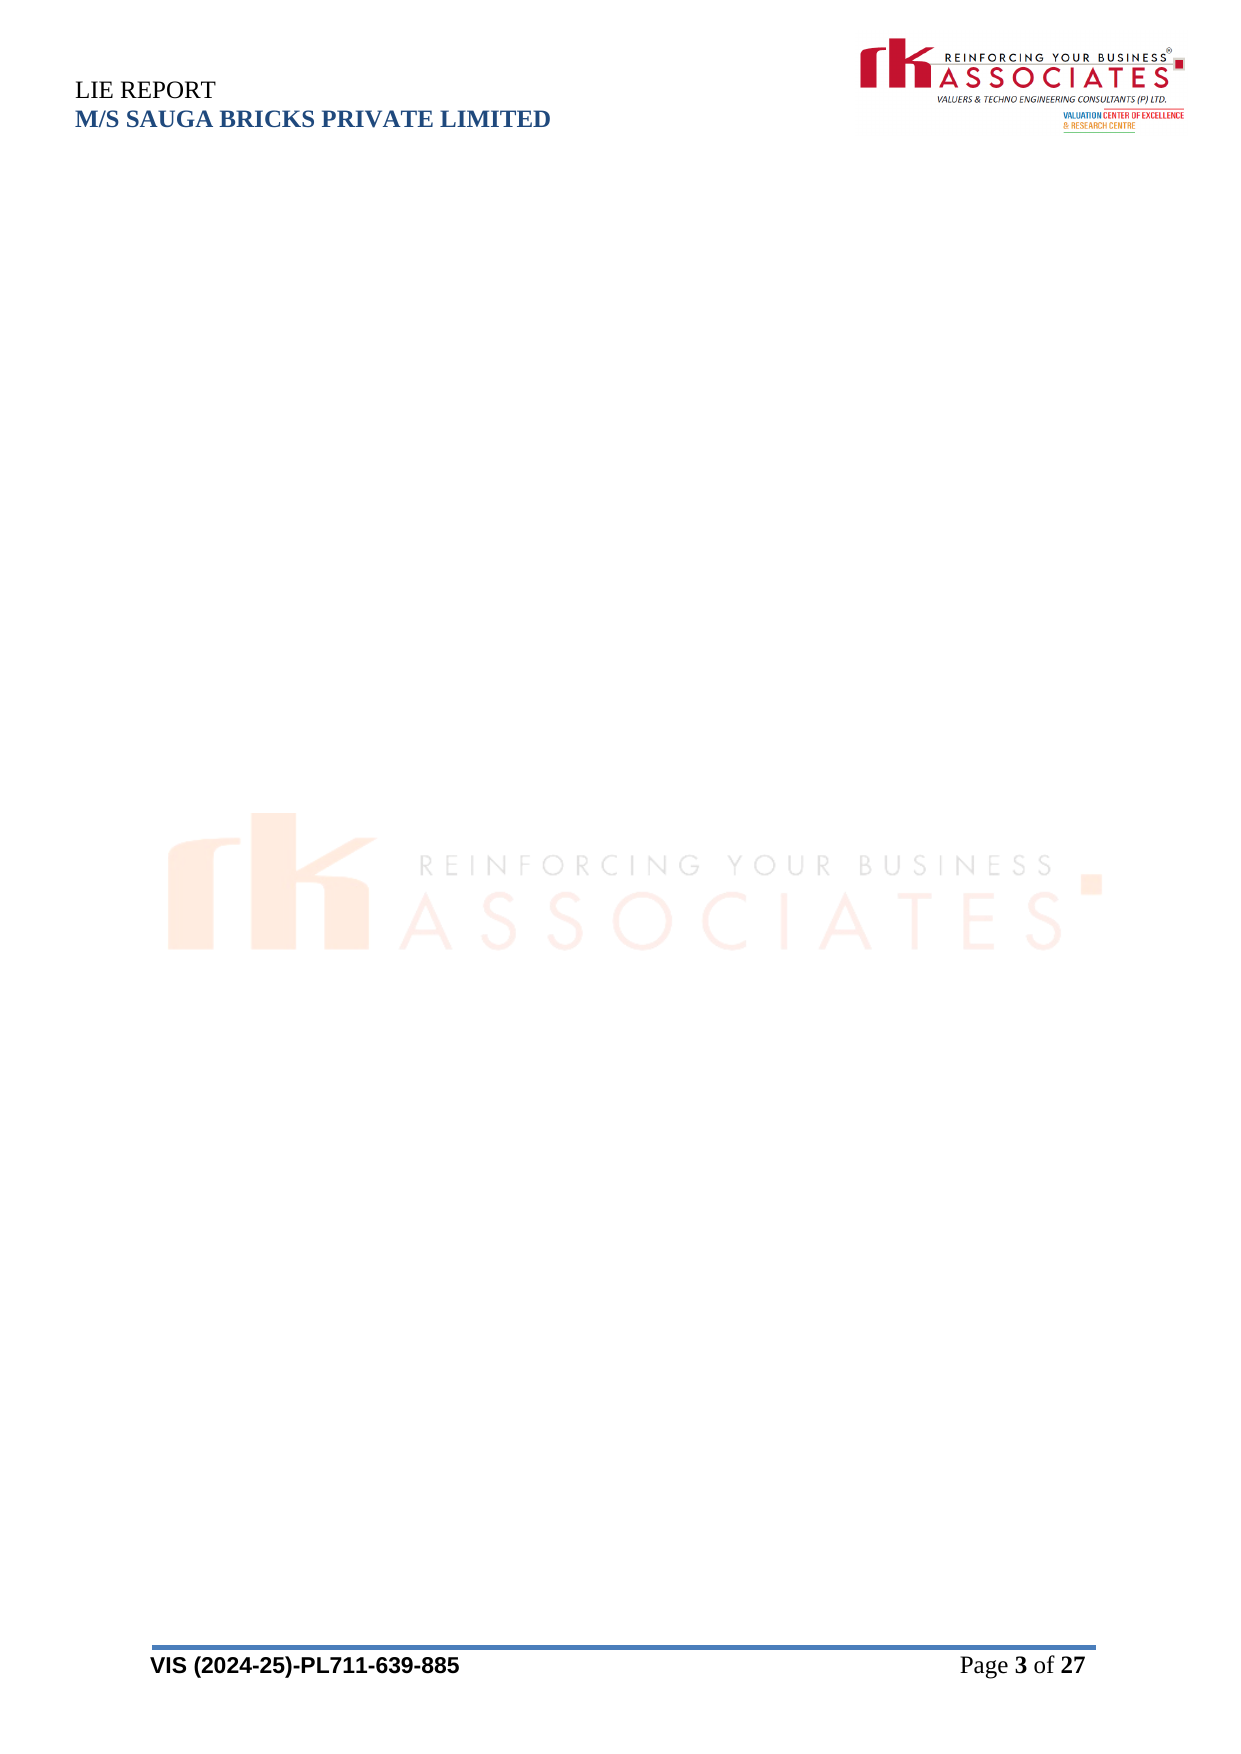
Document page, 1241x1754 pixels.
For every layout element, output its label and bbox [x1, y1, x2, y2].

picture [854, 30, 1188, 136]
